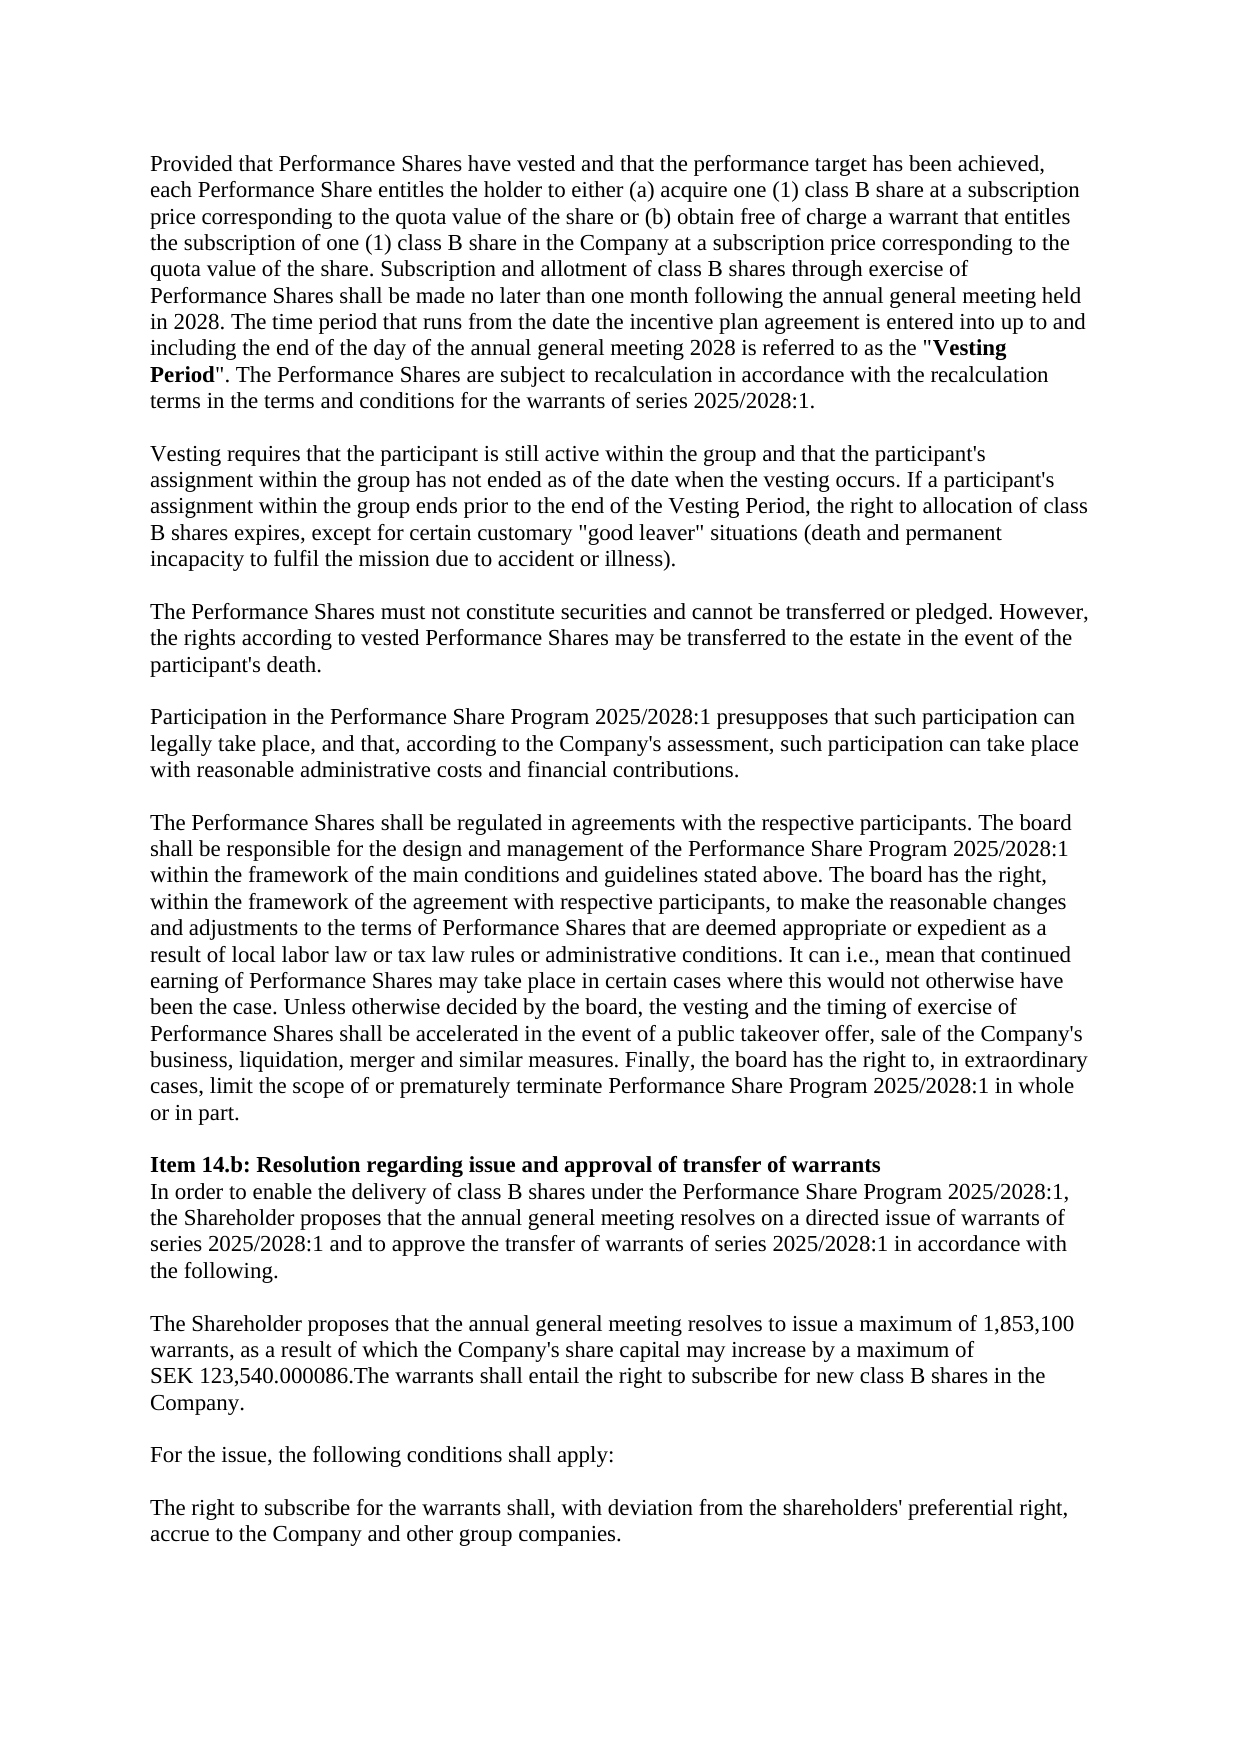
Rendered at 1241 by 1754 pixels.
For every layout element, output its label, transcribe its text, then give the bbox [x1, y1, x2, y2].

text The Performance Shares must not constitute securities and cannot be transferred or pledged. However, the rights according to vested Performance Shares may be transferred to the estate in the event of the participant's death. [150, 598, 1090, 677]
text The right to subscribe for the warrants shall, with deviation from the shareholders' preferential right, accrue to the Company and other group companies. [150, 1494, 1090, 1547]
text Participation in the Performance Share Program 2025/2028:1 presupposes that such participation can legally take place, and that, according to the Company's assessment, such participation can take place with reasonable administrative costs and financial contributions. [150, 703, 1090, 782]
text Item 14.b: Resolution regarding issue and approval of transfer of warrants [150, 1151, 1090, 1178]
text In order to enable the delivery of class B shares under the Performance Share Program 2025/2028:1, the Shareholder proposes that the annual general meeting resolves on a directed issue of warrants of series 2025/2028:1 and to approve the transfer of warrants of series 2025/2028:1 in accordance with the following. [150, 1178, 1090, 1283]
text The Shareholder proposes that the annual general meeting resolves to issue a maximum of 1,853,100 warrants, as a result of which the Company's share capital may increase by a maximum of SEK 123,540.000086.The warrants shall entail the right to subscribe for new class B shares in the Company. [150, 1309, 1090, 1415]
text Vesting requires that the participant is still active within the group and that the participant's assignment within the group has not ended as of the date when the vesting occurs. If a participant's assignment within the group ends prior to the end of the Vesting Period, the right to allocation of class B shares expires, except for certain customary "good leaver" situations (death and permanent incapacity to fulfil the mission due to accident or illness). [150, 440, 1090, 572]
text Provided that Performance Shares have vested and that the performance target has been achieved, each Performance Share entitles the holder to either (a) acquire one (1) class B share at a subscription price corresponding to the quota value of the share or (b) obtain free of charge a warrant that entitles the subscription of one (1) class B share in the Company at a subscription price corresponding to the quota value of the share. Subscription and allotment of class B shares through exercise of Performance Shares shall be made no later than one month following the annual general meeting held in 2028. The time period that runs from the date the incentive plan agreement is entered into up to and including the end of the day of the annual general meeting 2028 is referred to as the "Vesting Period". The Performance Shares are subject to recalculation in accordance with the recalculation terms in the terms and conditions for the warrants of series 2025/2028:1. [150, 150, 1090, 413]
text For the issue, the following conditions shall apply: [150, 1441, 1090, 1468]
text The Performance Shares shall be regulated in agreements with the respective participants. The board shall be responsible for the design and management of the Performance Share Program 2025/2028:1 within the framework of the main conditions and guidelines stated above. The board has the right, within the framework of the agreement with respective participants, to make the reasonable changes and adjustments to the terms of Performance Shares that are deemed appropriate or expedient as a result of local labor law or tax law rules or administrative conditions. It can i.e., mean that continued earning of Performance Shares may take place in certain cases where this would not otherwise have been the case. Unless otherwise decided by the board, the vesting and the timing of exercise of Performance Shares shall be accelerated in the event of a public takeover offer, sale of the Company's business, liquidation, merger and similar measures. Finally, the board has the right to, in extraordinary cases, limit the scope of or prematurely terminate Performance Share Program 2025/2028:1 in whole or in part. [150, 809, 1090, 1125]
